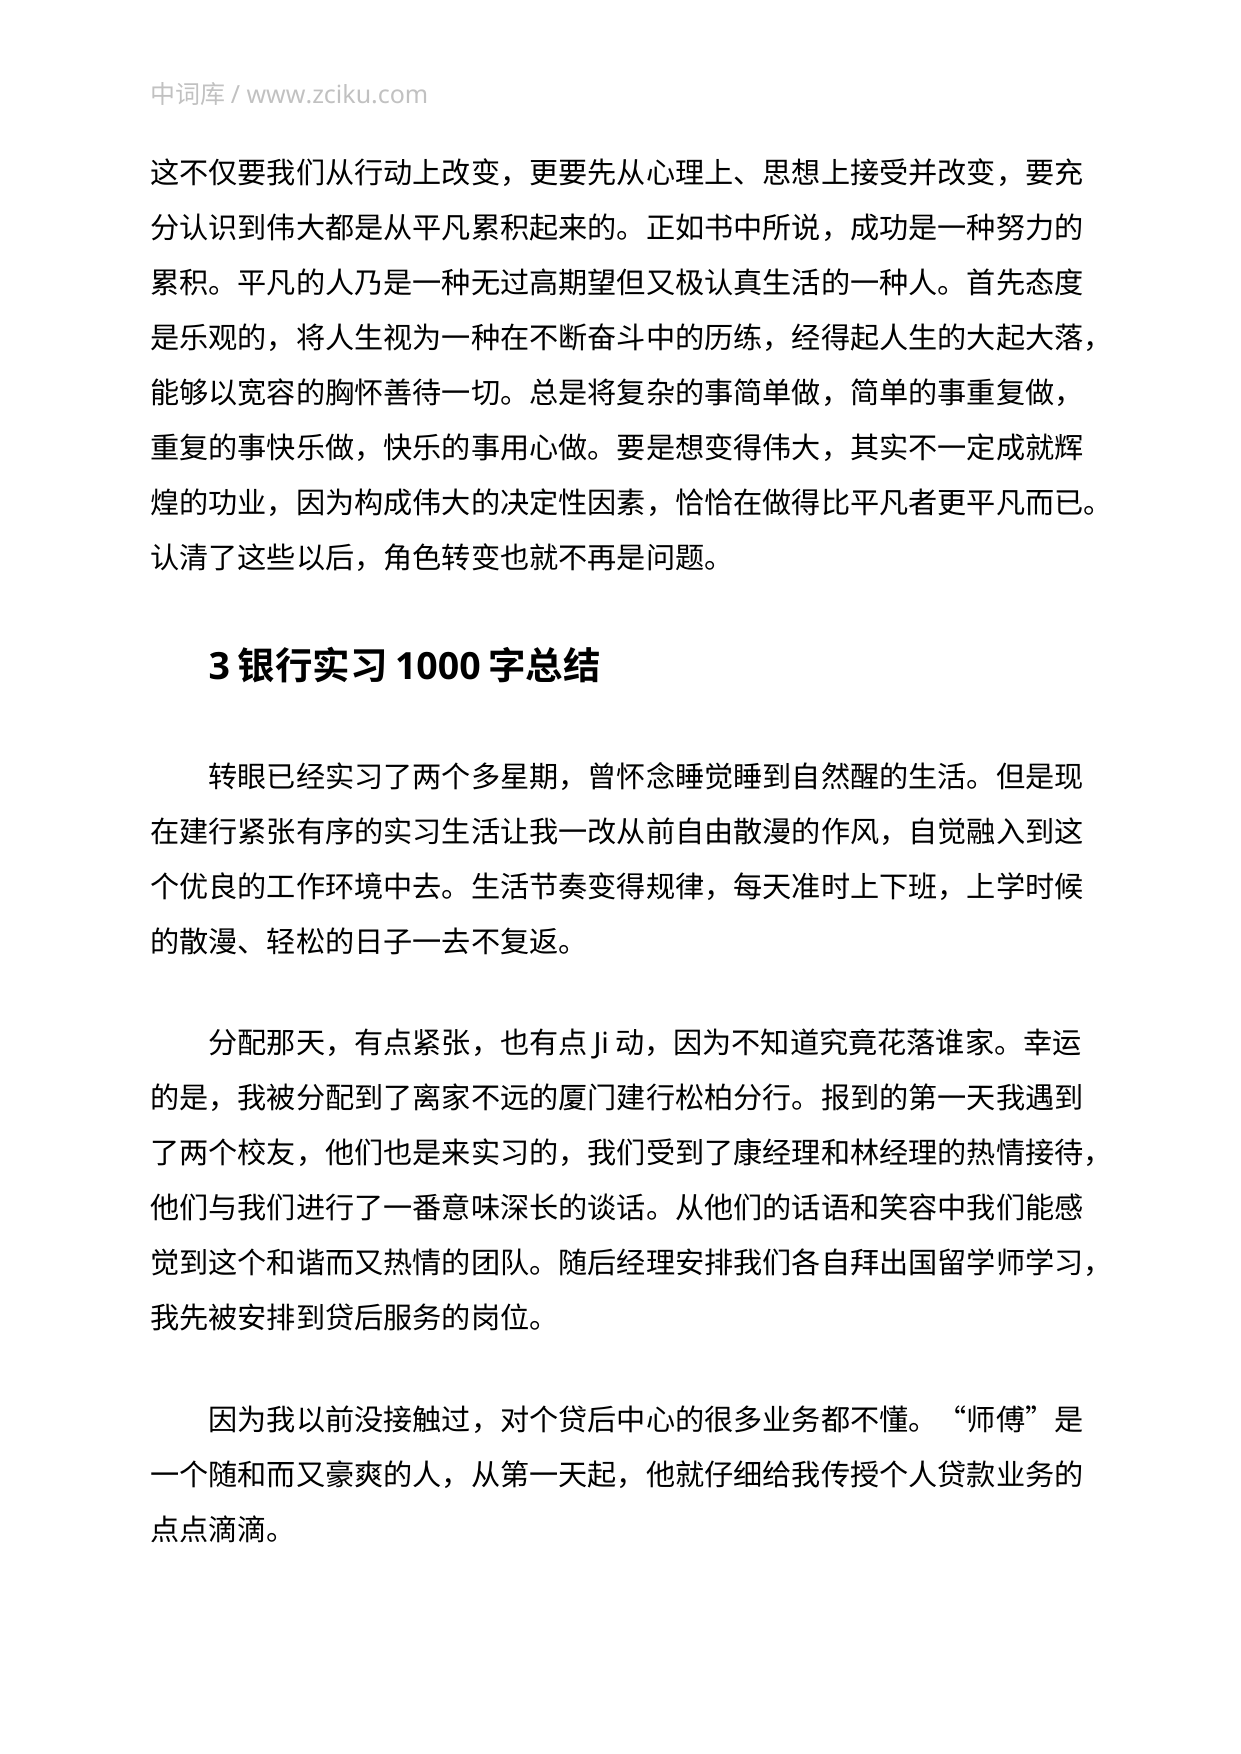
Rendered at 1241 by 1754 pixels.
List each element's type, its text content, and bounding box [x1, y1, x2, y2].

text 分配那天，有点紧张，也有点Ji动，因为不知道究竟花落谁家。幸运的是，我被分配到了离家不远的厦门建行松柏分行。报到的第一天我遇到了两个校友，他们也是来实习的，我们受到了康经理和林经理的热情接待，他们与我们进行了一番意味深长的谈话。从他们的话语和笑容中我们能感觉到这个和谐而又热情的团队。随后经理安排我们各自拜出国留学师学习，我先被安排到贷后服务的岗位。 [150, 1020, 1090, 1337]
text 3银行实习1000字总结 [150, 636, 1090, 691]
text 因为我以前没接触过，对个贷后中心的很多业务都不懂。“师傅”是一个随和而又豪爽的人，从第一天起，他就仔细给我传授个人贷款业务的点点滴滴。 [150, 1396, 1090, 1548]
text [150, 150, 1090, 577]
text 转眼已经实习了两个多星期，曾怀念睡觉睡到自然醒的生活。但是现在建行紧张有序的实习生活让我一改从前自由散漫的作风，自觉融入到这个优良的工作环境中去。生活节奏变得规律，每天准时上下班，上学时候的散漫、轻松的日子一去不复返。 [150, 754, 1090, 961]
